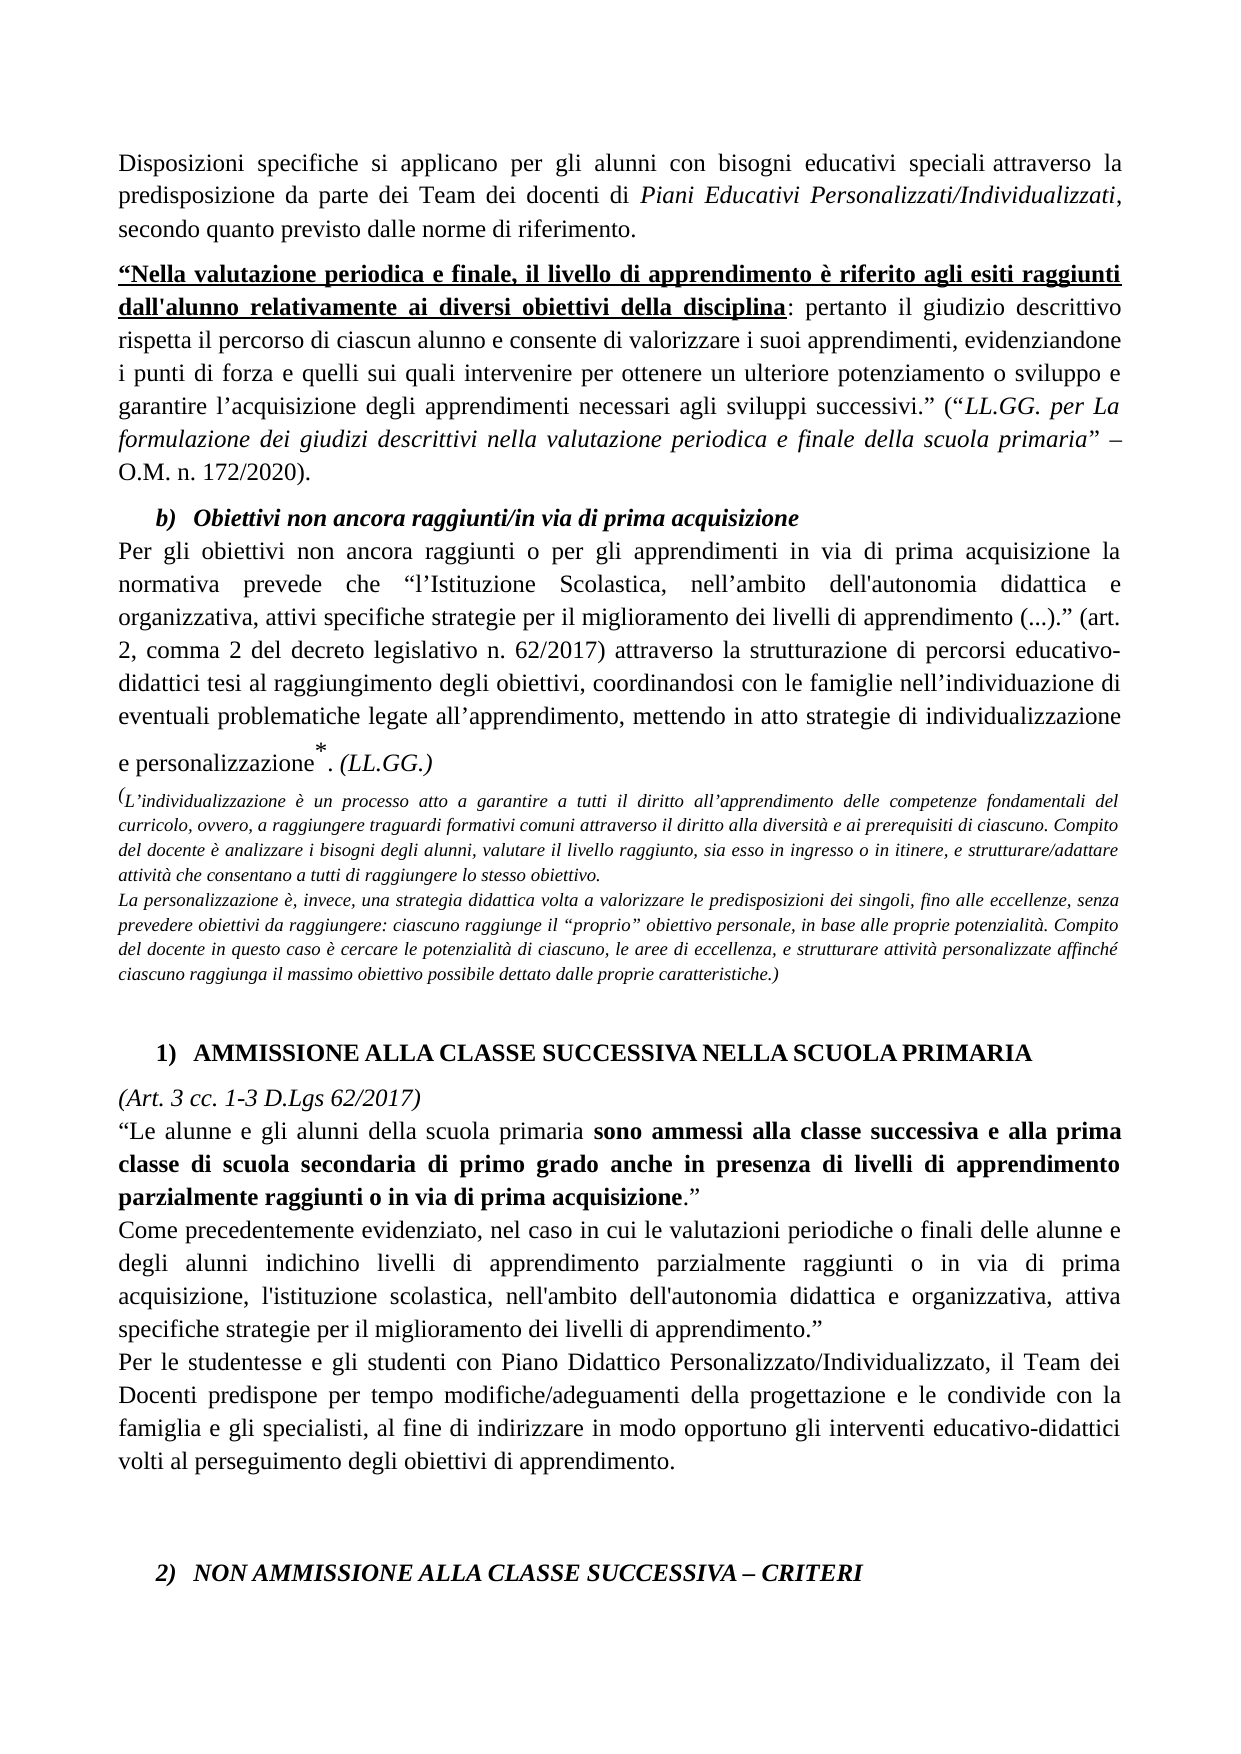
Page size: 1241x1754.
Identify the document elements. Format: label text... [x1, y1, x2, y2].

text “Le alunne e gli alunni della scuola primaria sono ammessi alla classe successiva e alla prima classe di scuola secondaria di primo grado anche in presenza di livelli di apprendimento parzialmente raggiunti o in via di prima acquisizione.” [118, 1116, 1122, 1211]
list NON AMMISSIONE ALLA CLASSE SUCCESSIVA – CRITERI [156, 1558, 1122, 1587]
text Per gli obiettivi non ancora raggiunti o per gli apprendimenti in via di prima acquisizione la normativa prevede che “l’Istituzione Scolastica, nell’ambito dell'autonomia didattica e organizzativa, attivi specifiche strategie per il miglioramento dei livelli di apprendimento (...).” (art. 2, comma 2 del decreto legislativo n. 62/2017) attraverso la strutturazione di percorsi educativo-didattici tesi al raggiungimento degli obiettivi, coordinandosi con le famiglie nell’individuazione di eventuali problematiche legate all’apprendimento, mettendo in atto strategie di individualizzazione e personalizzazione*. (LL.GG.) [118, 536, 1122, 776]
text (Art. 3 cc. 1-3 D.Lgs 62/2017) [118, 1083, 1122, 1112]
text La personalizzazione è, invece, una strategia didattica volta a valorizzare le predisposizioni dei singoli, fino alle eccellenze, senza prevedere obiettivi da raggiungere: ciascuno raggiunge il “proprio” obiettivo personale, in base alle proprie potenzialità. Compito del docente in questo caso è cercare le potenzialità di ciascuno, le aree di eccellenza, e strutturare attività personalizzate affinché ciascuno raggiunga il massimo obiettivo possibile dettato dalle proprie caratteristiche.) [118, 889, 1122, 985]
text “Nella valutazione periodica e finale, il livello di apprendimento è riferito agli esiti raggiunti dall'alunno relativamente ai diversi obiettivi della disciplina: pertanto il giudizio descrittivo rispetta il percorso di ciascun alunno e consente di valorizzare i suoi apprendimenti, evidenziandone i punti di forza e quelli sui quali intervenire per ottenere un ulteriore potenziamento o sviluppo e garantire l’acquisizione degli apprendimenti necessari agli sviluppi successivi.” (“LL.GG. per La formulazione dei giudizi descrittivi nella valutazione periodica e finale della scuola primaria” – O.M. n. 172/2020). [118, 286, 1122, 486]
text Per le studentesse e gli studenti con Piano Didattico Personalizzato/Individualizzato, il Team dei Docenti predispone per tempo modifiche/adeguamenti della progettazione e le condivide con la famiglia e gli specialisti, al fine di indirizzare in modo opportuno gli interventi educativo-didattici volti al perseguimento degli obiettivi di apprendimento. [118, 1347, 1122, 1475]
text (L’individualizzazione è un processo atto a garantire a tutti il diritto all’apprendimento delle competenze fondamentali del curricolo, ovvero, a raggiungere traguardi formativi comuni attraverso il diritto alla diversità e ai prerequisiti di ciascuno. Compito del docente è analizzare i bisogni degli alunni, valutare il livello raggiunto, sia esso in ingresso o in itinere, e strutturare/adattare attività che consentano a tutti di raggiungere lo stesso obiettivo. [118, 782, 1122, 886]
text Disposizioni specifiche si applicano per gli alunni con bisogni educativi speciali attraverso la predisposizione da parte dei Team dei docenti di Piani Educativi Personalizzati/Individualizzati, secondo quanto previsto dalle norme di riferimento. [118, 148, 1122, 242]
list AMMISSIONE ALLA CLASSE SUCCESSIVA NELLA SCUOLA PRIMARIA [156, 1038, 1122, 1066]
list Obiettivi non ancora raggiunti/in via di prima acquisizione [156, 503, 1122, 532]
text Come precedentemente evidenziato, nel caso in cui le valutazioni periodiche o finali delle alunne e degli alunni indichino livelli di apprendimento parzialmente raggiunti o in via di prima acquisizione, l'istituzione scolastica, nell'ambito dell'autonomia didattica e organizzativa, attiva specifiche strategie per il miglioramento dei livelli di apprendimento.” [118, 1215, 1122, 1343]
